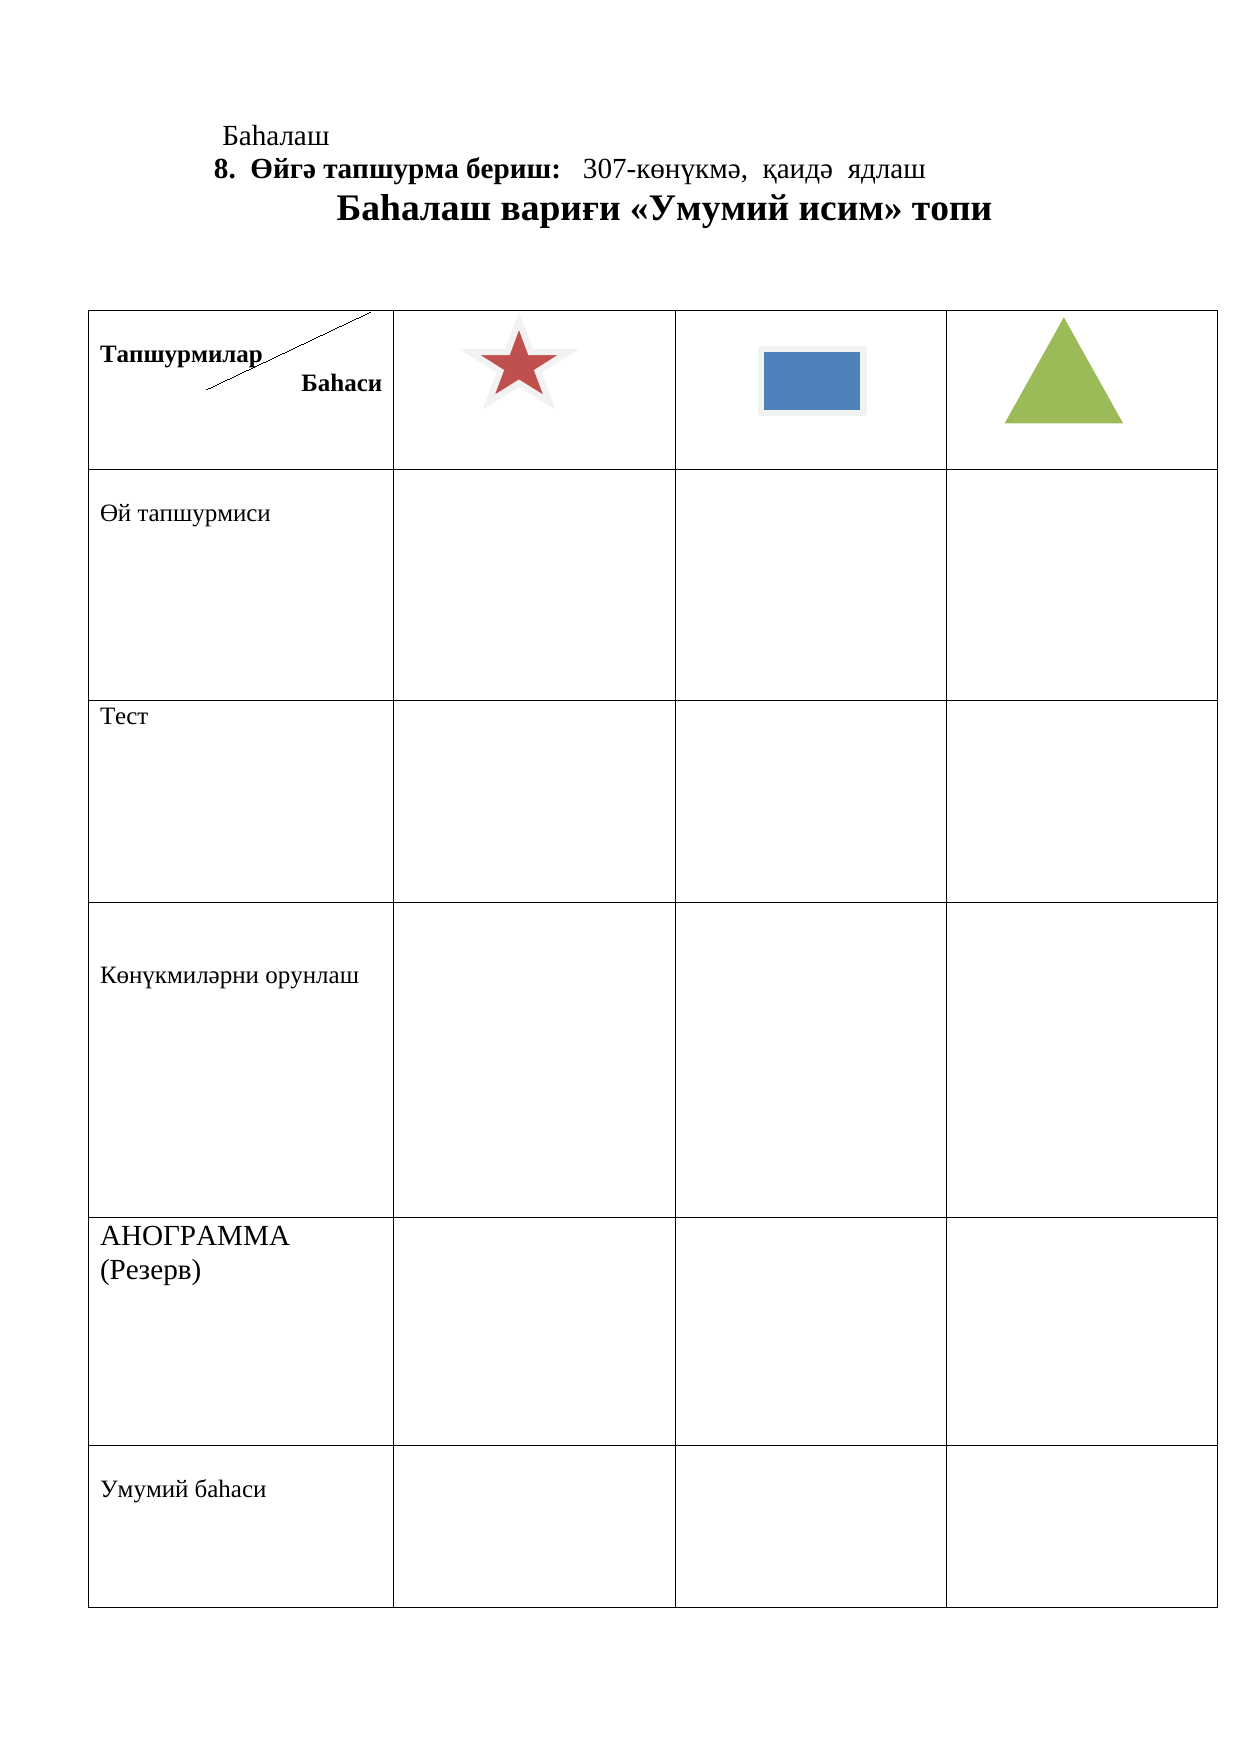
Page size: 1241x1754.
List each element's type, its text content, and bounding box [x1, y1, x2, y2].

table_cell [947, 701, 1217, 902]
table_cell Умумий баһаси [89, 1446, 393, 1607]
table_cell [394, 701, 675, 902]
table_cell [394, 1218, 675, 1444]
table_cell [947, 903, 1217, 1217]
table_cell [947, 1218, 1217, 1444]
table_cell Көнүкмиләрни орунлаш [89, 903, 393, 1217]
text Баһалаш [215, 118, 1152, 152]
table_cell [394, 903, 675, 1217]
table_cell АНОГРАММА (Резерв) [89, 1218, 393, 1444]
table_cell Өй тапшурмиси [89, 470, 393, 700]
table_cell [394, 1446, 675, 1607]
table_cell [394, 470, 675, 700]
table_cell Тест [89, 701, 393, 902]
table_cell [947, 470, 1217, 700]
table_cell [676, 903, 946, 1217]
table_cell [676, 1218, 946, 1444]
text Баһалаш вариғи «Умумий исим» топи [177, 185, 1152, 228]
table_cell [676, 701, 946, 902]
table_cell [676, 470, 946, 700]
table_cell [947, 1446, 1217, 1607]
table_header Тапшурмилар Баһаси [89, 311, 393, 469]
table_header [394, 311, 675, 469]
table_cell [676, 1446, 946, 1607]
text 8. Өйгә тапшурма бериш: 307-көнүкмә, қаидә ядлаш [177, 152, 1152, 185]
table_header [947, 311, 1217, 469]
table_header [676, 311, 946, 469]
